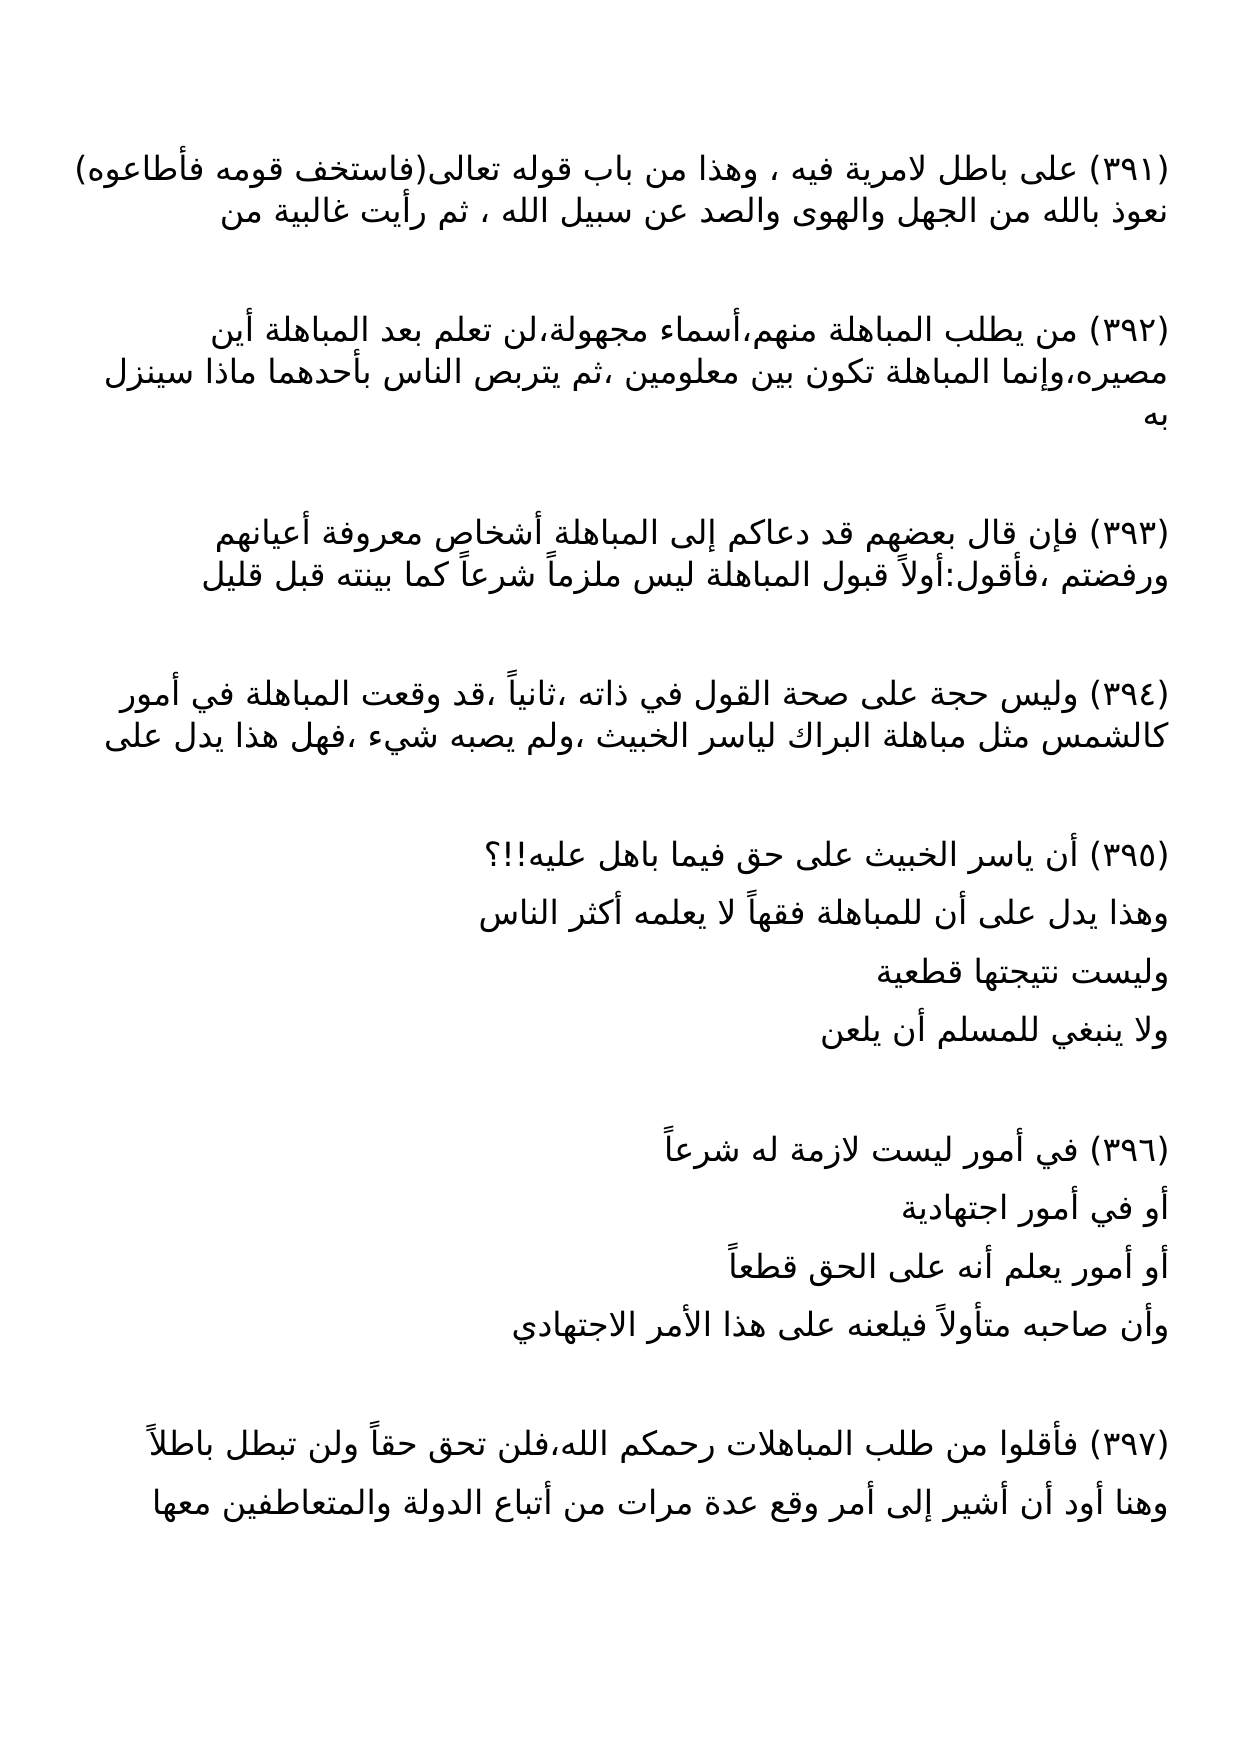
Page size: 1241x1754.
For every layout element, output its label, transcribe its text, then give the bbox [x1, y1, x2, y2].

text (٣٩٤) وليس حجة على صحة القول في ذاته ،ثانياً ،قد وقعت المباهلة في أمور كالشمس مثل مباهلة البراك لياسر الخبيث ،ولم يصبه شيء ،فهل هذا يدل على [71, 674, 1169, 755]
text وهنا أود أن أشير إلى أمر وقع عدة مرات من أتباع الدولة والمتعاطفين معها [71, 1483, 1169, 1522]
text أو في أمور اجتهادية [71, 1189, 1169, 1227]
text أو أمور يعلم أنه على الحق قطعاً [71, 1247, 1169, 1286]
text ولا ينبغي للمسلم أن يلعن [71, 1011, 1169, 1050]
text (٣٩٥) أن ياسر الخبيث على حق فيما باهل عليه!!؟ [71, 835, 1169, 874]
text (٣٩٣) فإن قال بعضهم قد دعاكم إلى المباهلة أشخاص معروفة أعيانهم ورفضتم ،فأقول:أولاً قبول المباهلة ليس ملزماً شرعاً كما بينته قبل قليل [71, 513, 1169, 594]
text (٣٩١) على باطل لامرية فيه ، وهذا من باب قوله تعالى(فاستخف قومه فأطاعوه) نعوذ بالله من الجهل والهوى والصد عن سبيل الله ، ثم رأيت غالبية من [71, 149, 1169, 230]
text وليست نتيجتها قطعية [71, 952, 1169, 991]
text (٣٩٧) فأقلوا من طلب المباهلات رحمكم الله،فلن تحق حقاً ولن تبطل باطلاً [71, 1425, 1169, 1464]
text وأن صاحبه متأولاً فيلعنه على هذا الأمر الاجتهادي [71, 1306, 1169, 1344]
text (٣٩٢) من يطلب المباهلة منهم،أسماء مجهولة،لن تعلم بعد المباهلة أين مصيره،وإنما المباهلة تكون بين معلومين ،ثم يتربص الناس بأحدهما ماذا سينزل به [71, 310, 1169, 433]
text (٣٩٦) في أمور ليست لازمة له شرعاً [71, 1130, 1169, 1169]
text وهذا يدل على أن للمباهلة فقهاً لا يعلمه أكثر الناس [71, 894, 1169, 933]
